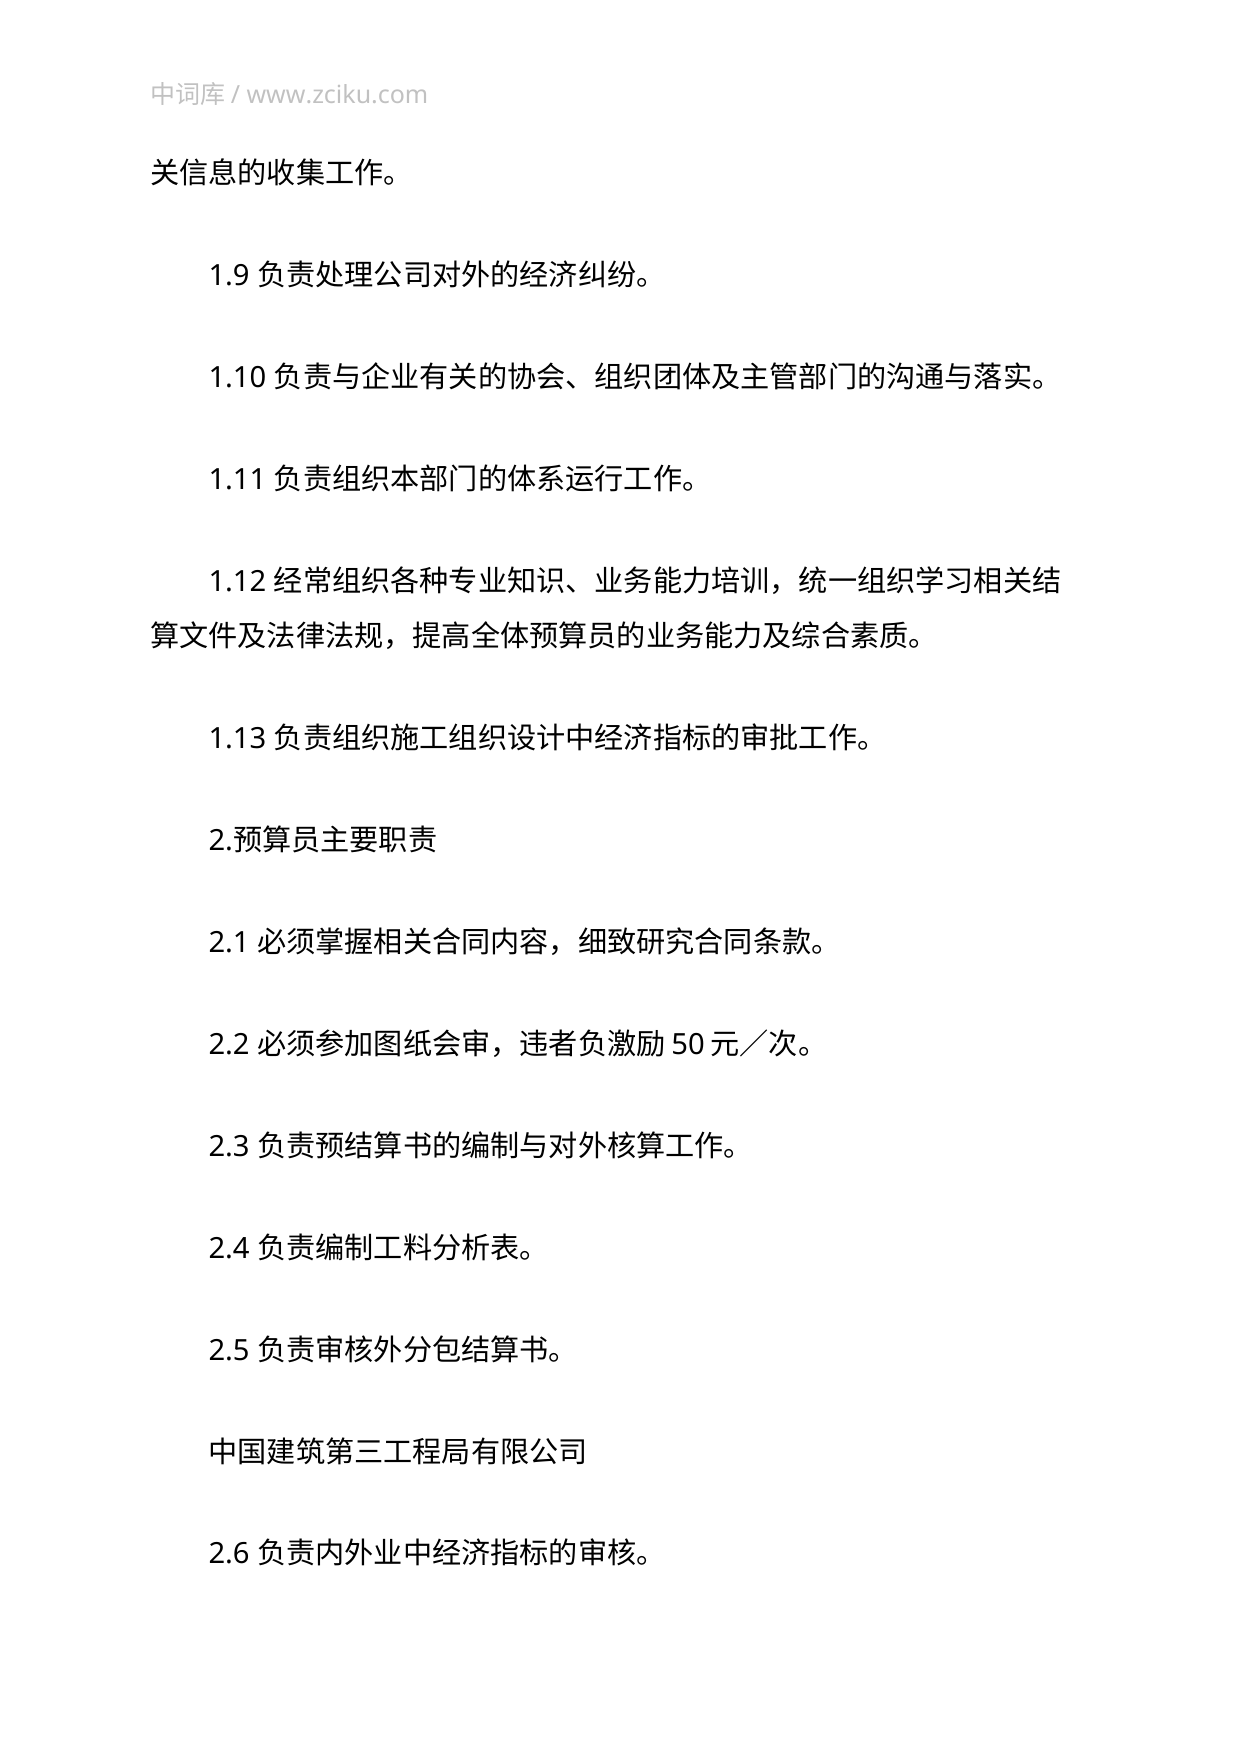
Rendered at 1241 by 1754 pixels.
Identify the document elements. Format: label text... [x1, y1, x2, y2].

text 2.6 负责内外业中经济指标的审核。 [150, 1530, 1090, 1572]
text 2.2 必须参加图纸会审，违者负激励50元／次。 [150, 1020, 1090, 1063]
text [150, 150, 1090, 192]
text 1.9 负责处理公司对外的经济纠纷。 [150, 252, 1090, 294]
text 1.13 负责组织施工组织设计中经济指标的审批工作。 [150, 714, 1090, 757]
text 2.4 负责编制工料分析表。 [150, 1224, 1090, 1267]
text 2.5 负责审核外分包结算书。 [150, 1326, 1090, 1369]
text 2.1 必须掌握相关合同内容，细致研究合同条款。 [150, 918, 1090, 961]
text 1.10 负责与企业有关的协会、组织团体及主管部门的沟通与落实。 [150, 354, 1090, 396]
text 中国建筑第三工程局有限公司 [150, 1428, 1090, 1471]
text 1.11 负责组织本部门的体系运行工作。 [150, 456, 1090, 498]
text 1.12 经常组织各种专业知识、业务能力培训，统一组织学习相关结算文件及法律法规，提高全体预算员的业务能力及综合素质。 [150, 558, 1090, 655]
text 2.3 负责预结算书的编制与对外核算工作。 [150, 1122, 1090, 1165]
text 2.预算员主要职责 [150, 816, 1090, 859]
